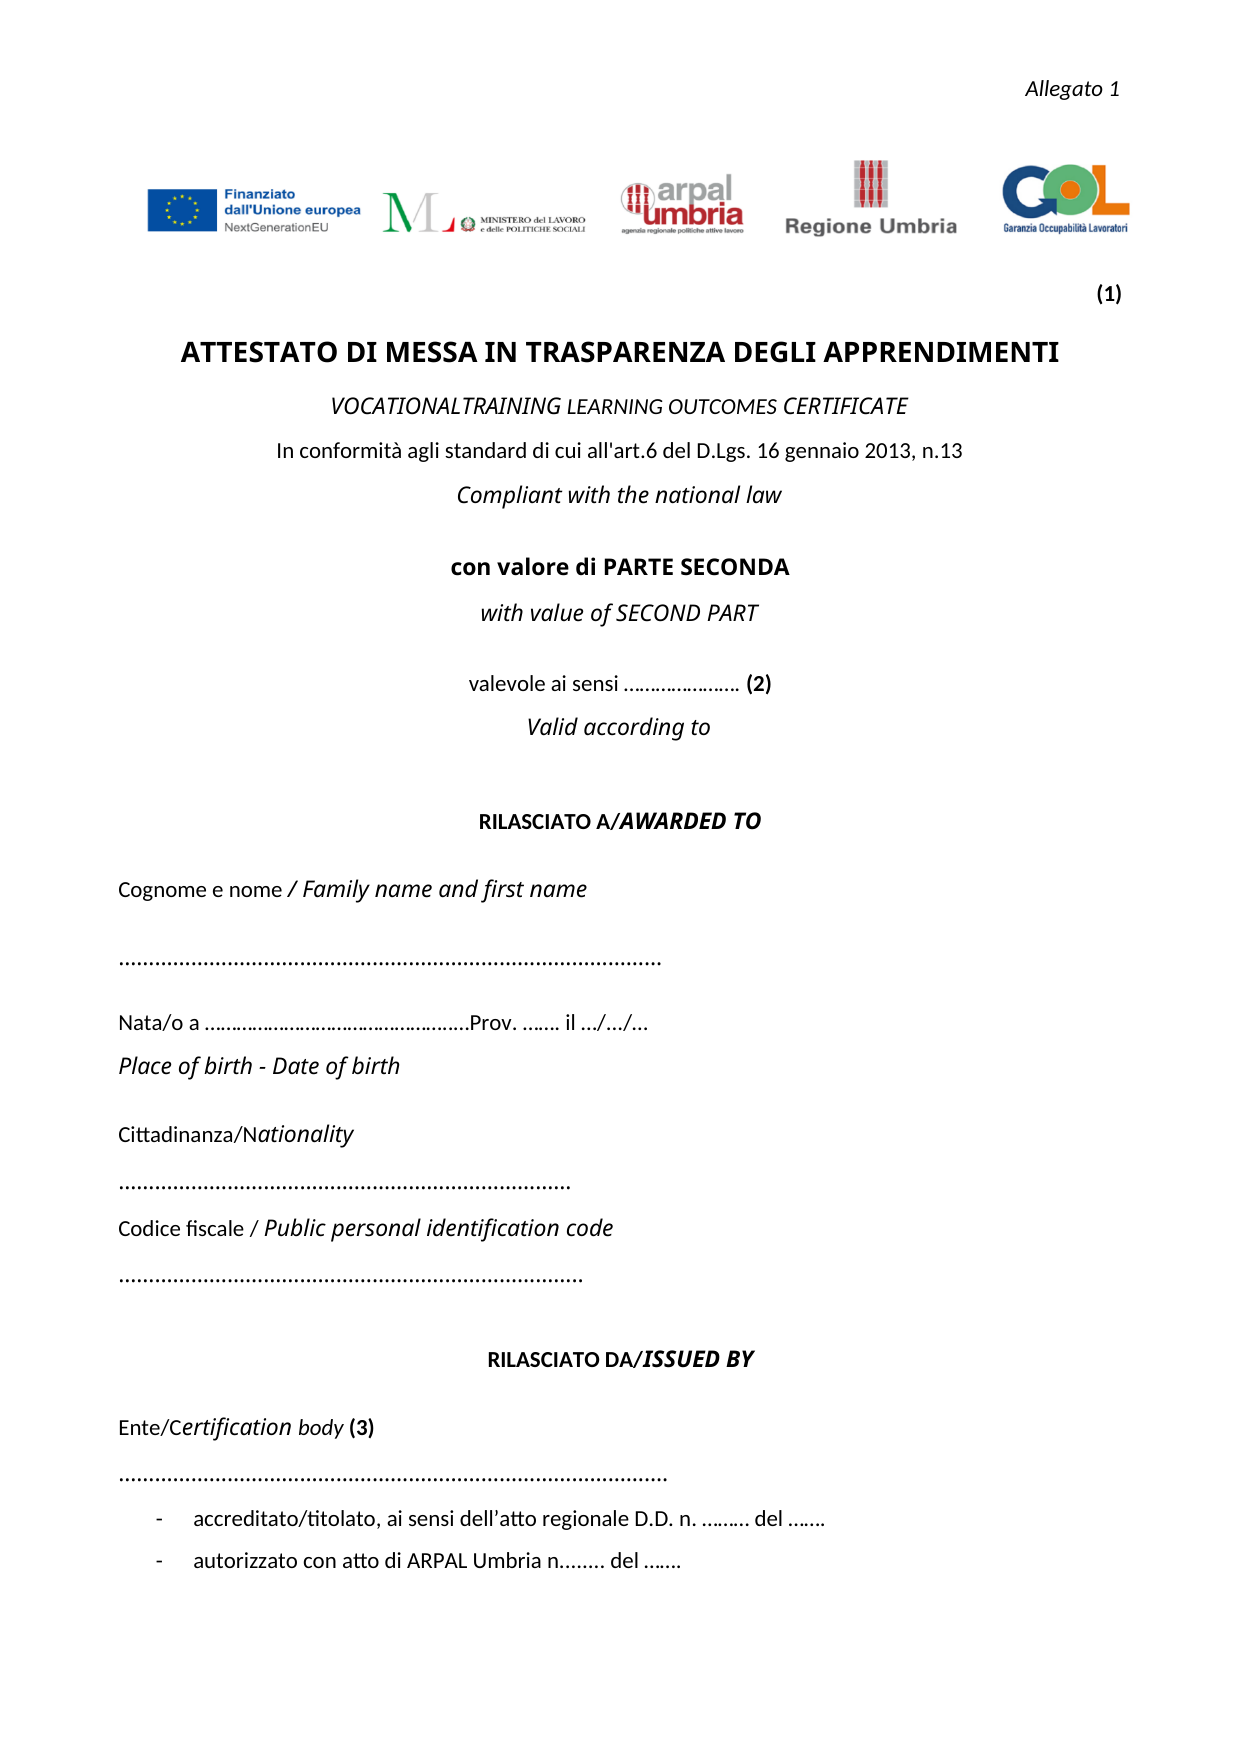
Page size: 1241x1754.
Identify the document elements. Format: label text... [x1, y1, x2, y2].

text Compliant with the national law [118, 479, 1122, 510]
text RILASCIATO DA/ISSUED BY [118, 1343, 1122, 1374]
text Place of birth - Date of birth [118, 1050, 1122, 1081]
list autorizzato con atto di ARPAL Umbria n........ del ……. [156, 1546, 1122, 1574]
text ……………………………………………………………………………… [118, 940, 1122, 972]
text Ente/Certification body (3) [118, 1411, 1122, 1442]
text ………………………………………………………………………………. [118, 1457, 1122, 1489]
text (1) [118, 276, 1122, 307]
text Valid according to [118, 711, 1122, 742]
text ATTESTATO DI MESSA IN TRASPARENZA DEGLI APPRENDIMENTI [118, 332, 1122, 371]
text Codice fiscale / Public personal identification code [118, 1212, 1122, 1243]
text ………………………………………………………………… [118, 1165, 1122, 1196]
text In conformità agli standard di cui all'art.6 del D.Lgs. 16 gennaio 2013, n.13 [118, 437, 1122, 465]
text Nata/o a ………………………………………..…Prov. ……. il …/.../… [118, 1008, 1122, 1036]
text RILASCIATO A/AWARDED TO [118, 805, 1122, 836]
text con valore di PARTE SECONDA [118, 551, 1122, 582]
text valevole ai sensi …………………. (2) [118, 669, 1122, 697]
picture [118, 147, 1165, 276]
text ………………………………………………………………….. [118, 1258, 1122, 1290]
list accreditato/titolato, ai sensi dell’atto regionale D.D. n. ……… del ……. [156, 1504, 1122, 1532]
text VOCATIONALTRAINING LEARNING OUTCOMES CERTIFICATE [118, 390, 1122, 421]
text Cognome e nome / Family name and first name [118, 873, 1122, 904]
text Cittadinanza/Nationality [118, 1118, 1122, 1149]
text with value of SECOND PART [118, 597, 1122, 629]
